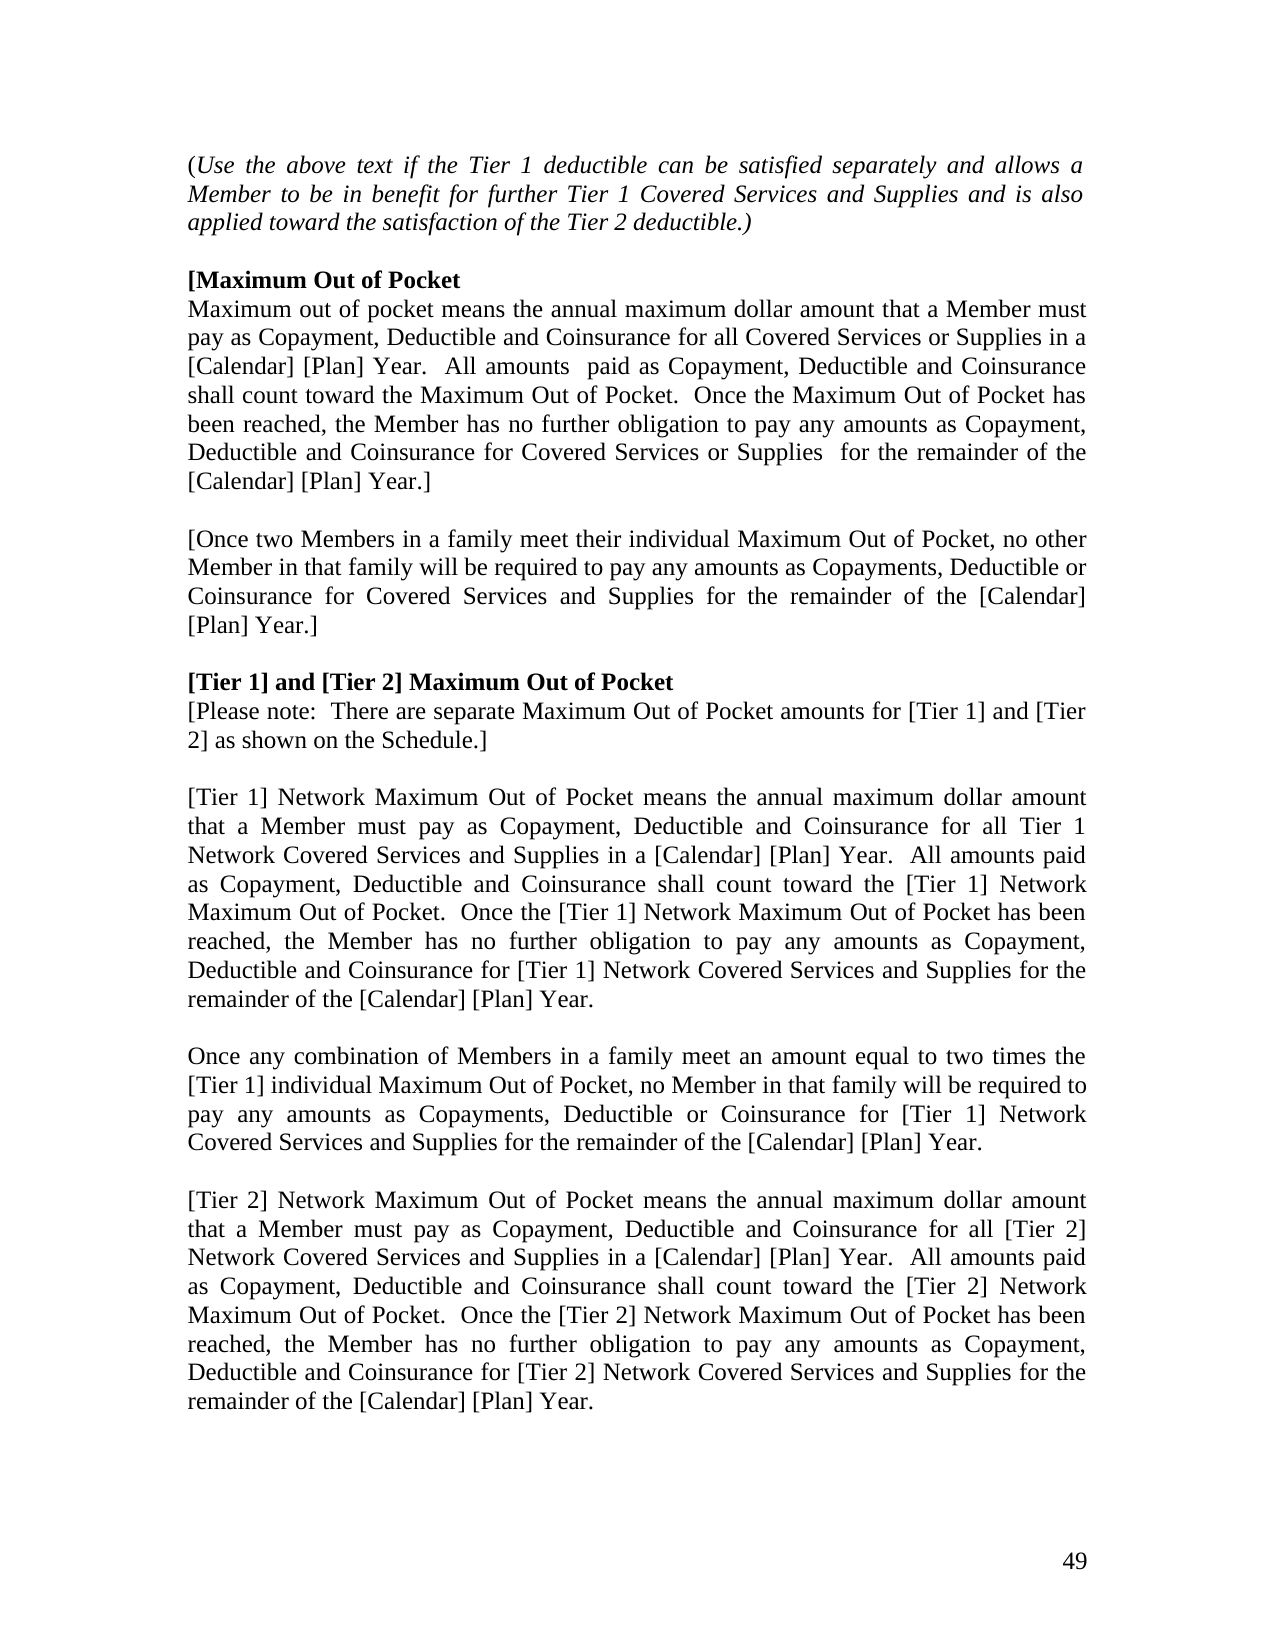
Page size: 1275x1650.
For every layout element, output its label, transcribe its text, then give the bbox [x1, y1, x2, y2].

text Once any combination of Members in a family meet an amount equal to two times the [Tier 1] individual Maximum Out of Pocket, no Member in that family will be required to pay any amounts as Copayments, Deductible or Coinsurance for [Tier 1] Network Covered Services and Supplies for the remainder of the [Calendar] [Plan] Year. [187, 1041, 1087, 1156]
text [Tier 1] and [Tier 2] Maximum Out of Pocket [187, 667, 1087, 696]
text Maximum out of pocket means the annual maximum dollar amount that a Member must pay as Copayment, Deductible and Coinsurance for all Covered Services or Supplies in a [Calendar] [Plan] Year. All amounts paid as Copayment, Deductible and Coinsurance shall count toward the Maximum Out of Pocket. Once the Maximum Out of Pocket has been reached, the Member has no further obligation to pay any amounts as Copayment, Deductible and Coinsurance for Covered Services or Supplies for the remainder of the [Calendar] [Plan] Year.] [187, 294, 1087, 495]
text [Tier 2] Network Maximum Out of Pocket means the annual maximum dollar amount that a Member must pay as Copayment, Deductible and Coinsurance for all [Tier 2] Network Covered Services and Supplies in a [Calendar] [Plan] Year. All amounts paid as Copayment, Deductible and Coinsurance shall count toward the [Tier 2] Network Maximum Out of Pocket. Once the [Tier 2] Network Maximum Out of Pocket has been reached, the Member has no further obligation to pay any amounts as Copayment, Deductible and Coinsurance for [Tier 2] Network Covered Services and Supplies for the remainder of the [Calendar] [Plan] Year. [187, 1185, 1087, 1415]
text [Maximum Out of Pocket [187, 265, 1087, 294]
text [Once two Members in a family meet their individual Maximum Out of Pocket, no other Member in that family will be required to pay any amounts as Copayments, Deductible or Coinsurance for Covered Services and Supplies for the remainder of the [Calendar] [Plan] Year.] [187, 524, 1087, 639]
text [Tier 1] Network Maximum Out of Pocket means the annual maximum dollar amount that a Member must pay as Copayment, Deductible and Coinsurance for all Tier 1 Network Covered Services and Supplies in a [Calendar] [Plan] Year. All amounts paid as Copayment, Deductible and Coinsurance shall count toward the [Tier 1] Network Maximum Out of Pocket. Once the [Tier 1] Network Maximum Out of Pocket has been reached, the Member has no further obligation to pay any amounts as Copayment, Deductible and Coinsurance for [Tier 1] Network Covered Services and Supplies for the remainder of the [Calendar] [Plan] Year. [187, 782, 1087, 1012]
text (Use the above text if the Tier 1 deductible can be satisfied separately and allows a Member to be in benefit for further Tier 1 Covered Services and Supplies and is also applied toward the satisfaction of the Tier 2 deductible.) [187, 150, 1087, 236]
text [Please note: There are separate Maximum Out of Pocket amounts for [Tier 1] and [Tier 2] as shown on the Schedule.] [187, 696, 1087, 754]
